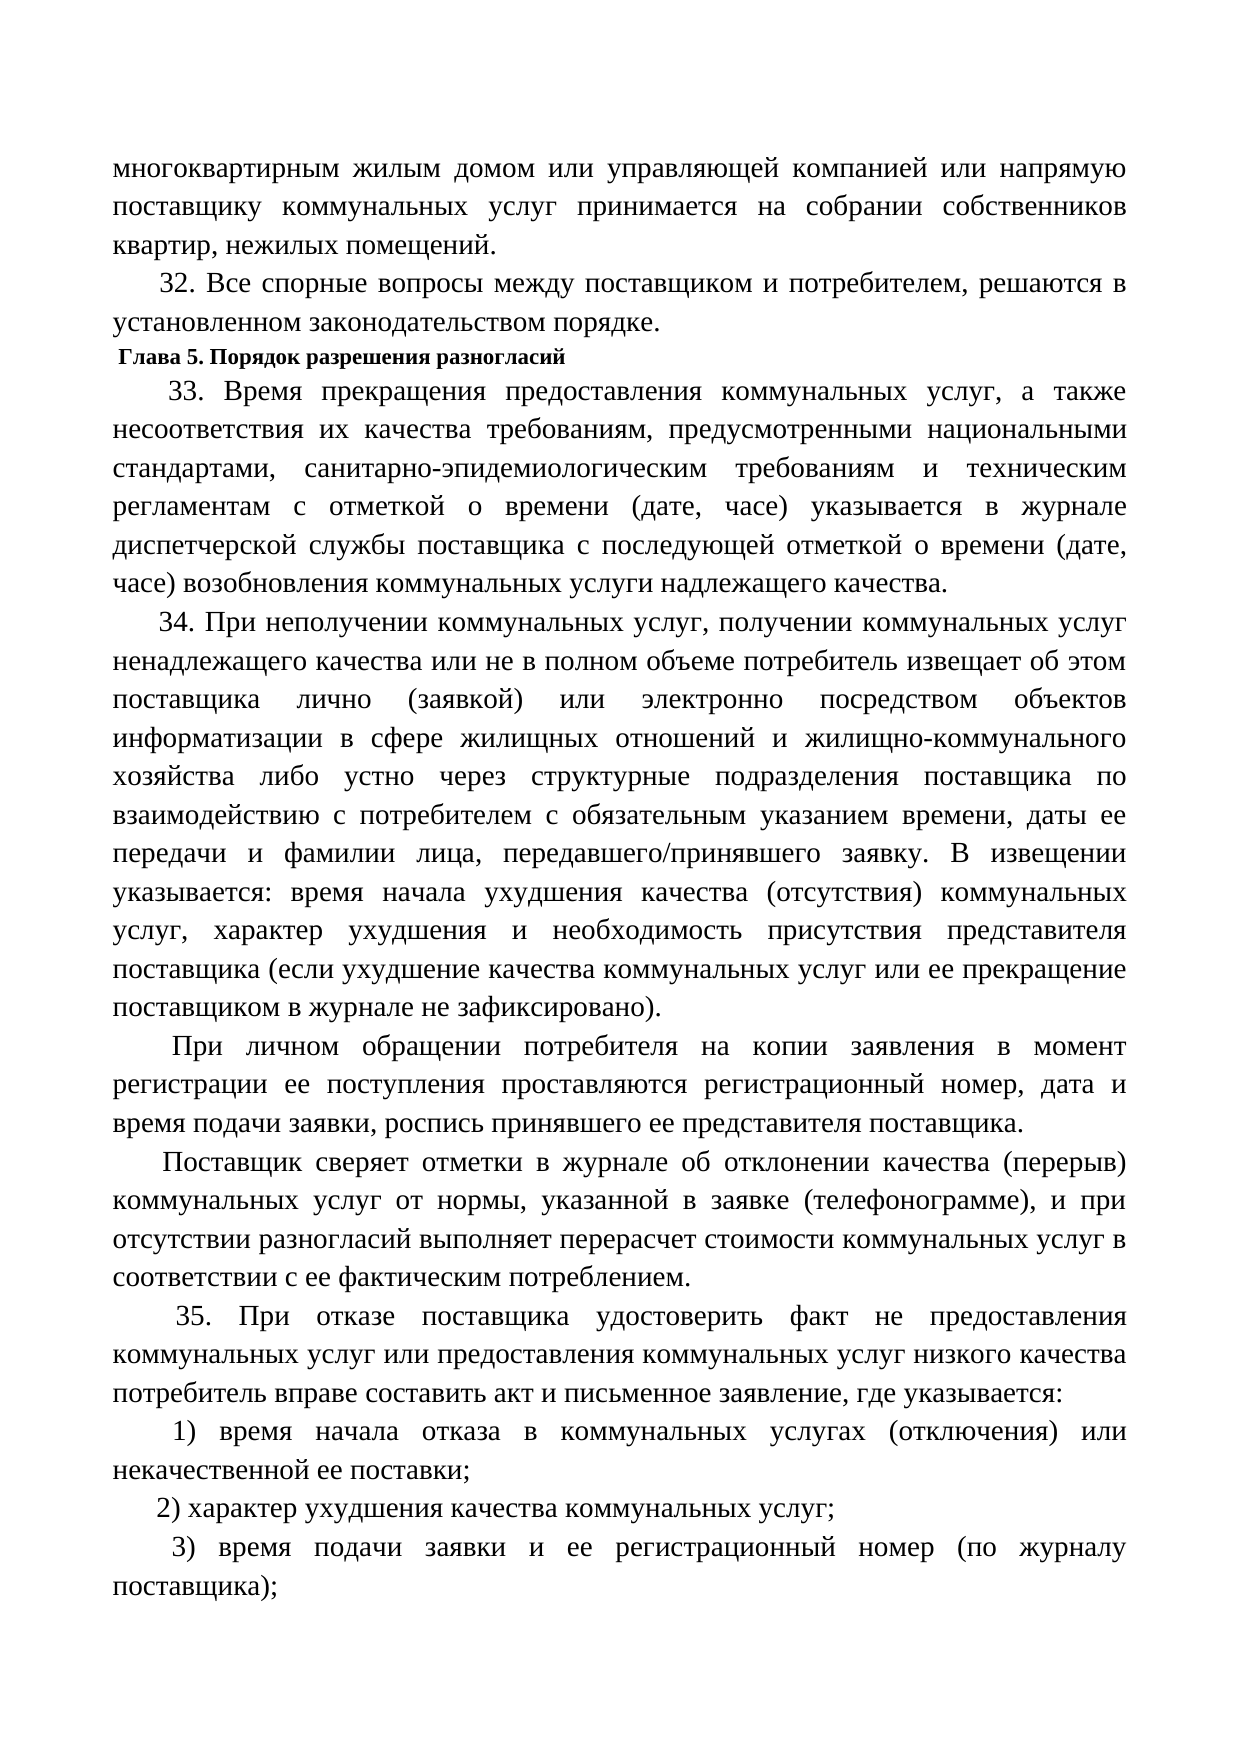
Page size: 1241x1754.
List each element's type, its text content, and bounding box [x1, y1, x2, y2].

text 35. При отказе поставщика удостоверить факт не предоставления коммунальных услуг или предоставления коммунальных услуг низкого качества потребитель вправе составить акт и письменное заявление, где указывается: [112, 1298, 1128, 1408]
text 2) характер ухудшения качества коммунальных услуг; [112, 1491, 1128, 1524]
text 1) время начала отказа в коммунальных услугах (отключения) или некачественной ее поставки; [112, 1413, 1128, 1486]
text При личном обращении потребителя на копии заявления в момент регистрации ее поступления проставляются регистрационный номер, дата и время подачи заявки, роспись принявшего ее представителя поставщика. [112, 1028, 1128, 1139]
text Глава 5. Порядок разрешения разногласий [112, 343, 1128, 369]
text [112, 150, 1128, 261]
text 33. Время прекращения предоставления коммунальных услуг, а также несоответствия их качества требованиям, предусмотренными национальными стандартами, санитарно-эпидемиологическим требованиям и техническим регламентам с отметкой о времени (дате, часе) указывается в журнале диспетчерской службы поставщика с последующей отметкой о времени (дате, часе) возобновления коммунальных услуги надлежащего качества. [112, 373, 1128, 599]
text 32. Все спорные вопросы между поставщиком и потребителем, решаются в установленном законодательством порядке. [112, 266, 1128, 338]
text Поставщик сверяет отметки в журнале об отклонении качества (перерыв) коммунальных услуг от нормы, указанной в заявке (телефонограмме), и при отсутствии разногласий выполняет перерасчет стоимости коммунальных услуг в соответствии с ее фактическим потреблением. [112, 1144, 1128, 1293]
text 3) время подачи заявки и ее регистрационный номер (по журналу поставщика); [112, 1529, 1128, 1601]
text 34. При неполучении коммунальных услуг, получении коммунальных услуг ненадлежащего качества или не в полном объеме потребитель извещает об этом поставщика лично (заявкой) или электронно посредством объектов информатизации в сфере жилищных отношений и жилищно-коммунального хозяйства либо устно через структурные подразделения поставщика по взаимодействию с потребителем с обязательным указанием времени, даты ее передачи и фамилии лица, передавшего/принявшего заявку. В извещении указывается: время начала ухудшения качества (отсутствия) коммунальных услуг, характер ухудшения и необходимость присутствия представителя поставщика (если ухудшение качества коммунальных услуг или ее прекращение поставщиком в журнале не зафиксировано). [112, 604, 1128, 1023]
